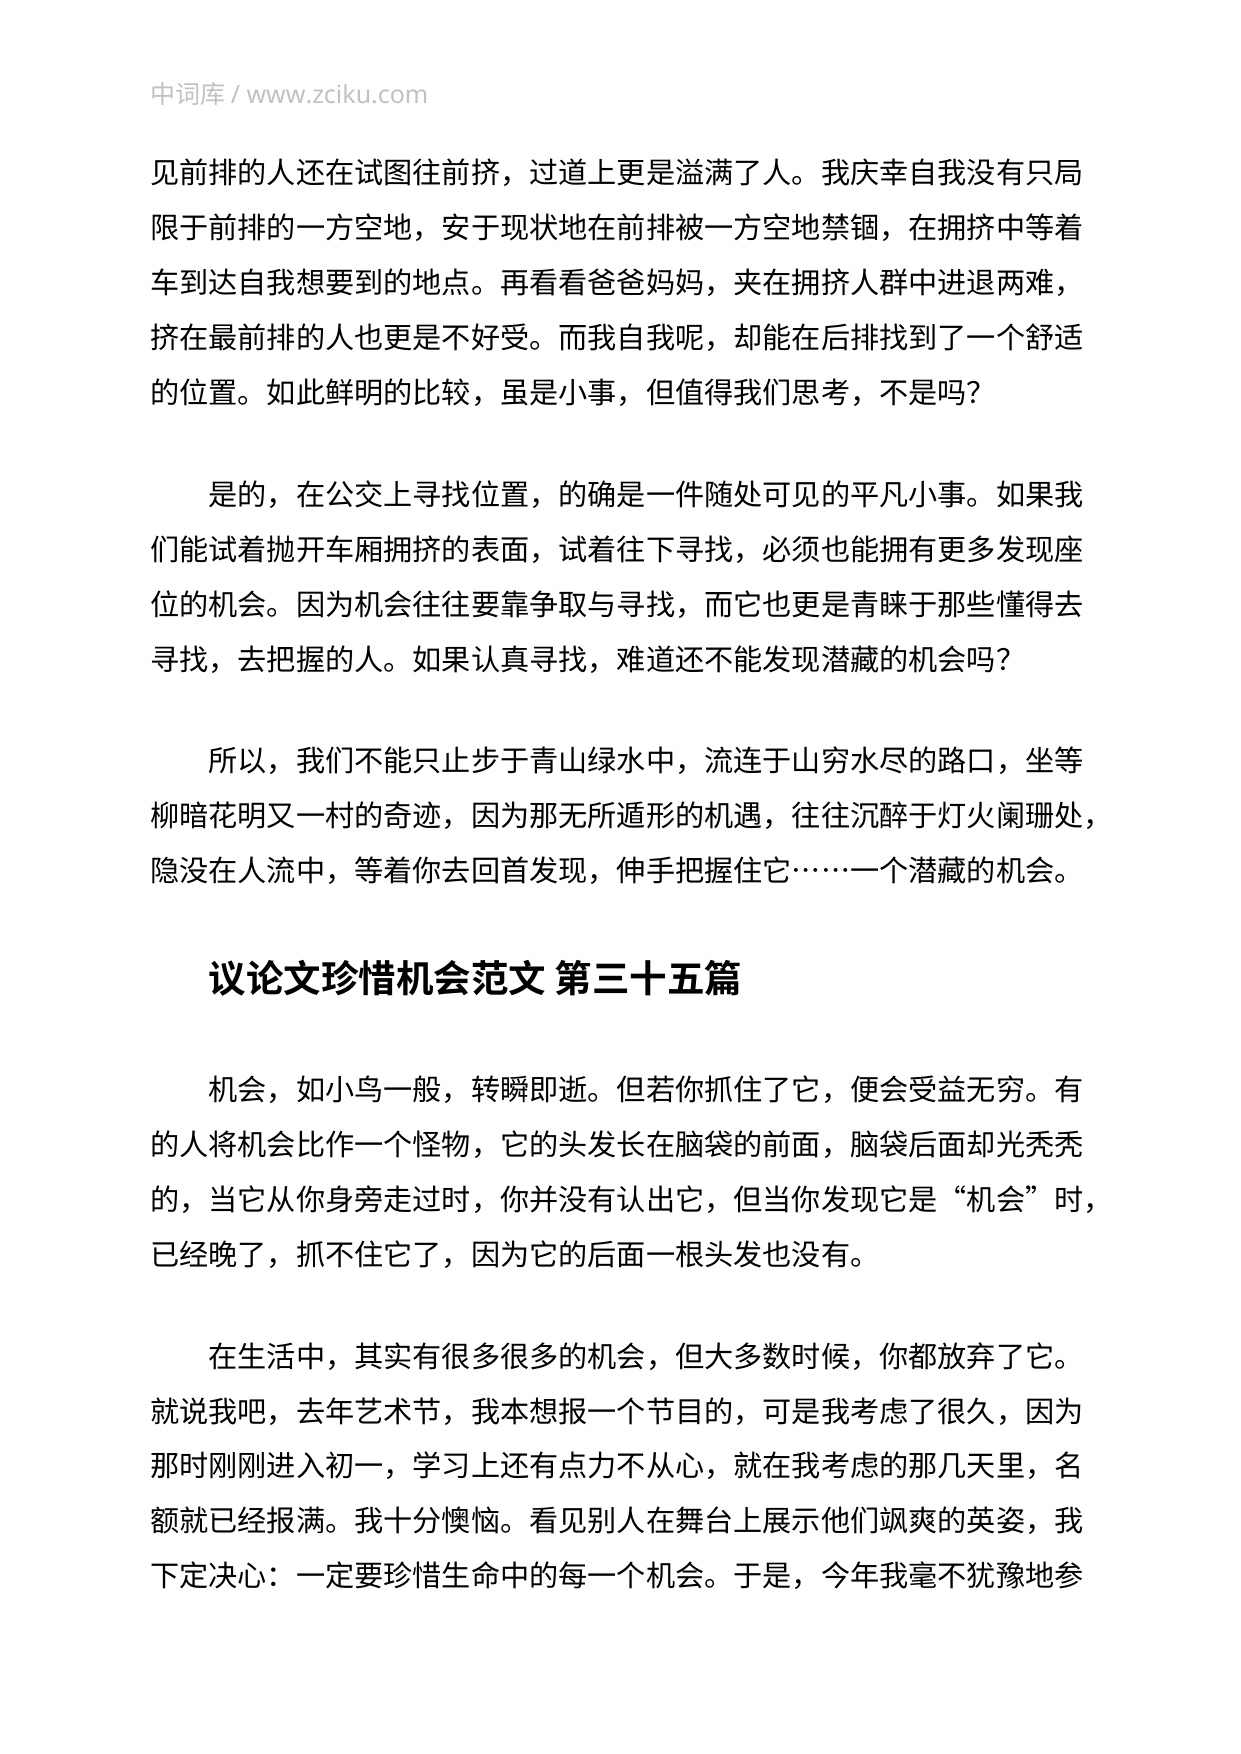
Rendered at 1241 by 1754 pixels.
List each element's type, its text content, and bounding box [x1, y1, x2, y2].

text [150, 150, 1090, 412]
text 机会，如小鸟一般，转瞬即逝。但若你抓住了它，便会受益无穷。有的人将机会比作一个怪物，它的头发长在脑袋的前面，脑袋后面却光秃秃的，当它从你身旁走过时，你并没有认出它，但当你发现它是“机会”时，已经晚了，抓不住它了，因为它的后面一根头发也没有。 [150, 1067, 1090, 1274]
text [150, 1333, 1090, 1595]
text 所以，我们不能只止步于青山绿水中，流连于山穷水尽的路口，坐等柳暗花明又一村的奇迹，因为那无所遁形的机遇，往往沉醉于灯火阑珊处，隐没在人流中，等着你去回首发现，伸手把握住它……一个潜藏的机会。 [150, 738, 1090, 890]
text 是的，在公交上寻找位置，的确是一件随处可见的平凡小事。如果我们能试着抛开车厢拥挤的表面，试着往下寻找，必须也能拥有更多发现座位的机会。因为机会往往要靠争取与寻找，而它也更是青睐于那些懂得去寻找，去把握的人。如果认真寻找，难道还不能发现潜藏的机会吗？ [150, 471, 1090, 678]
text 议论文珍惜机会范文 第三十五篇 [150, 949, 1090, 1004]
